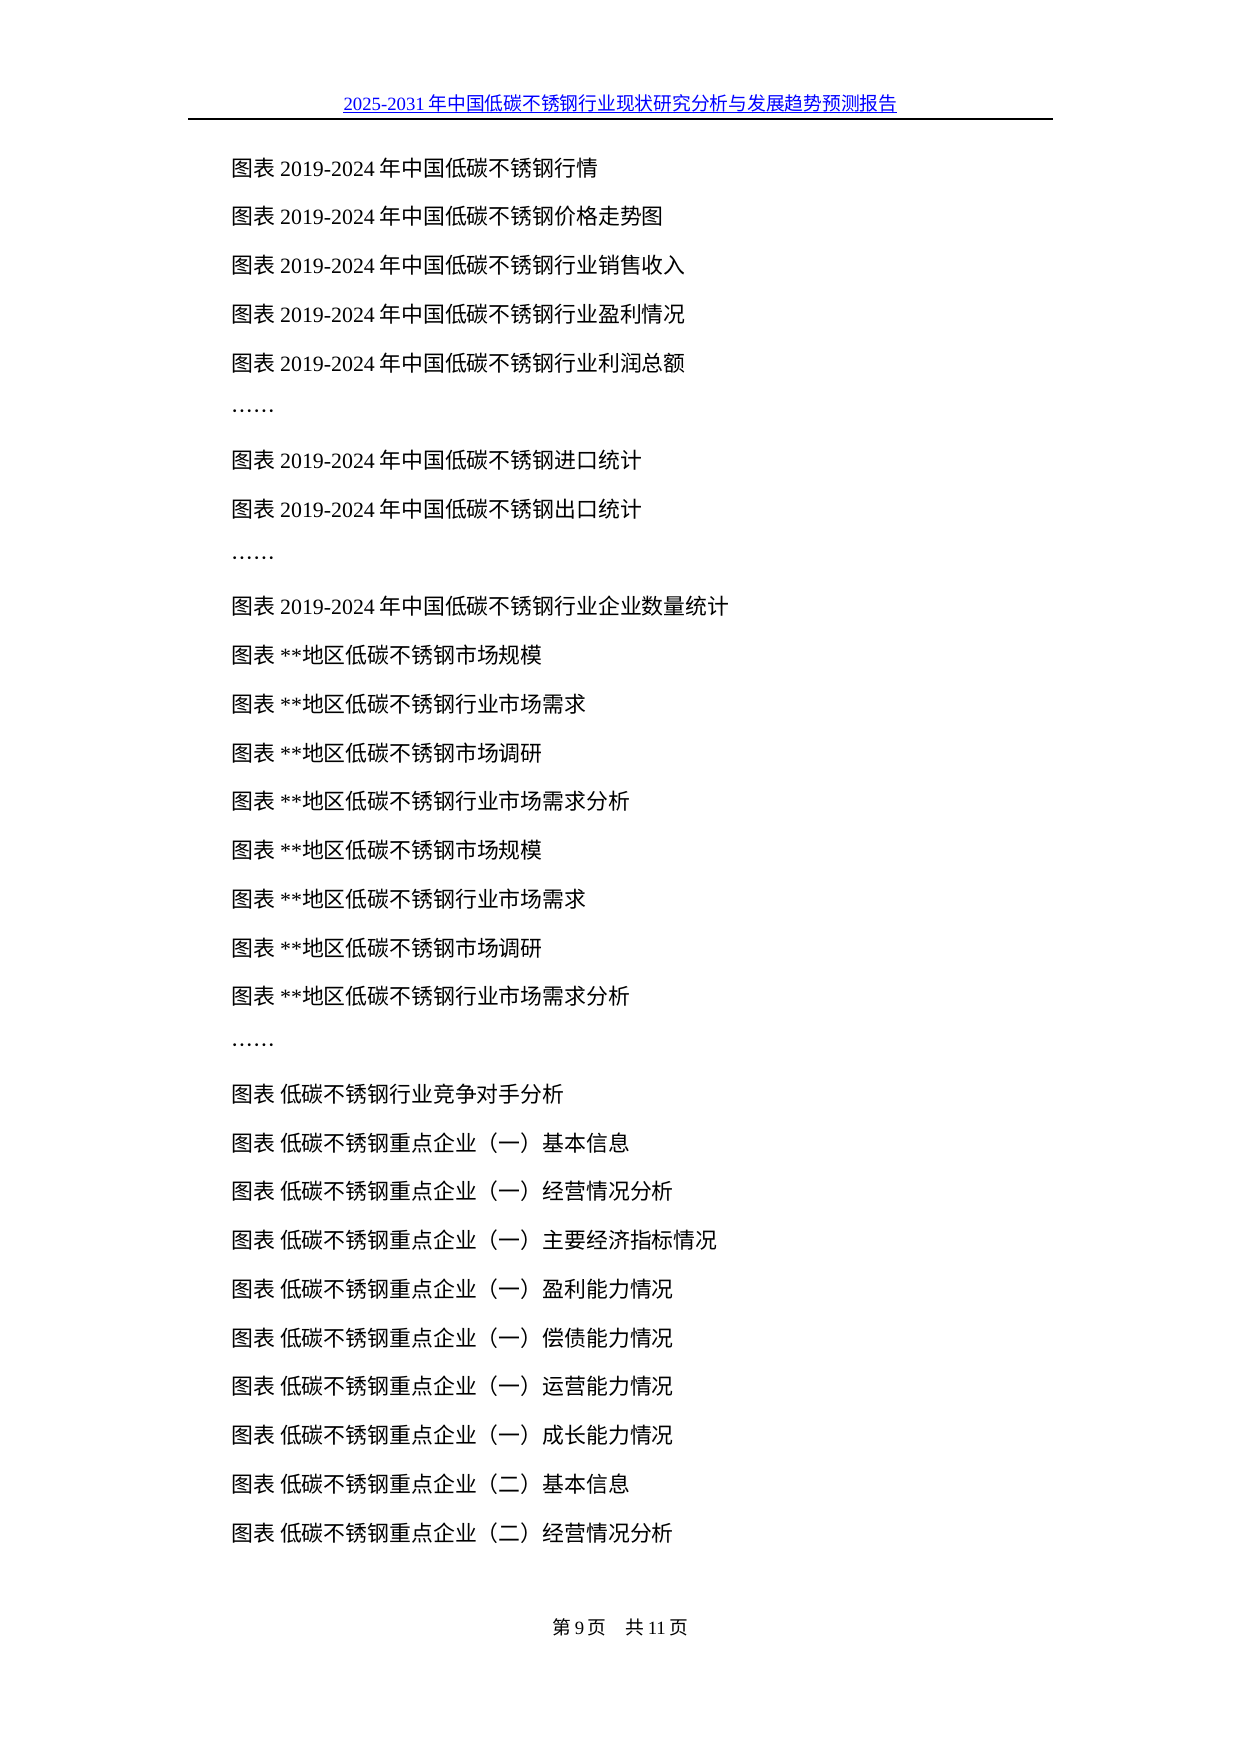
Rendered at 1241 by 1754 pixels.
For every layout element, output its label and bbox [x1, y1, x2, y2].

text [187, 150, 1053, 1548]
